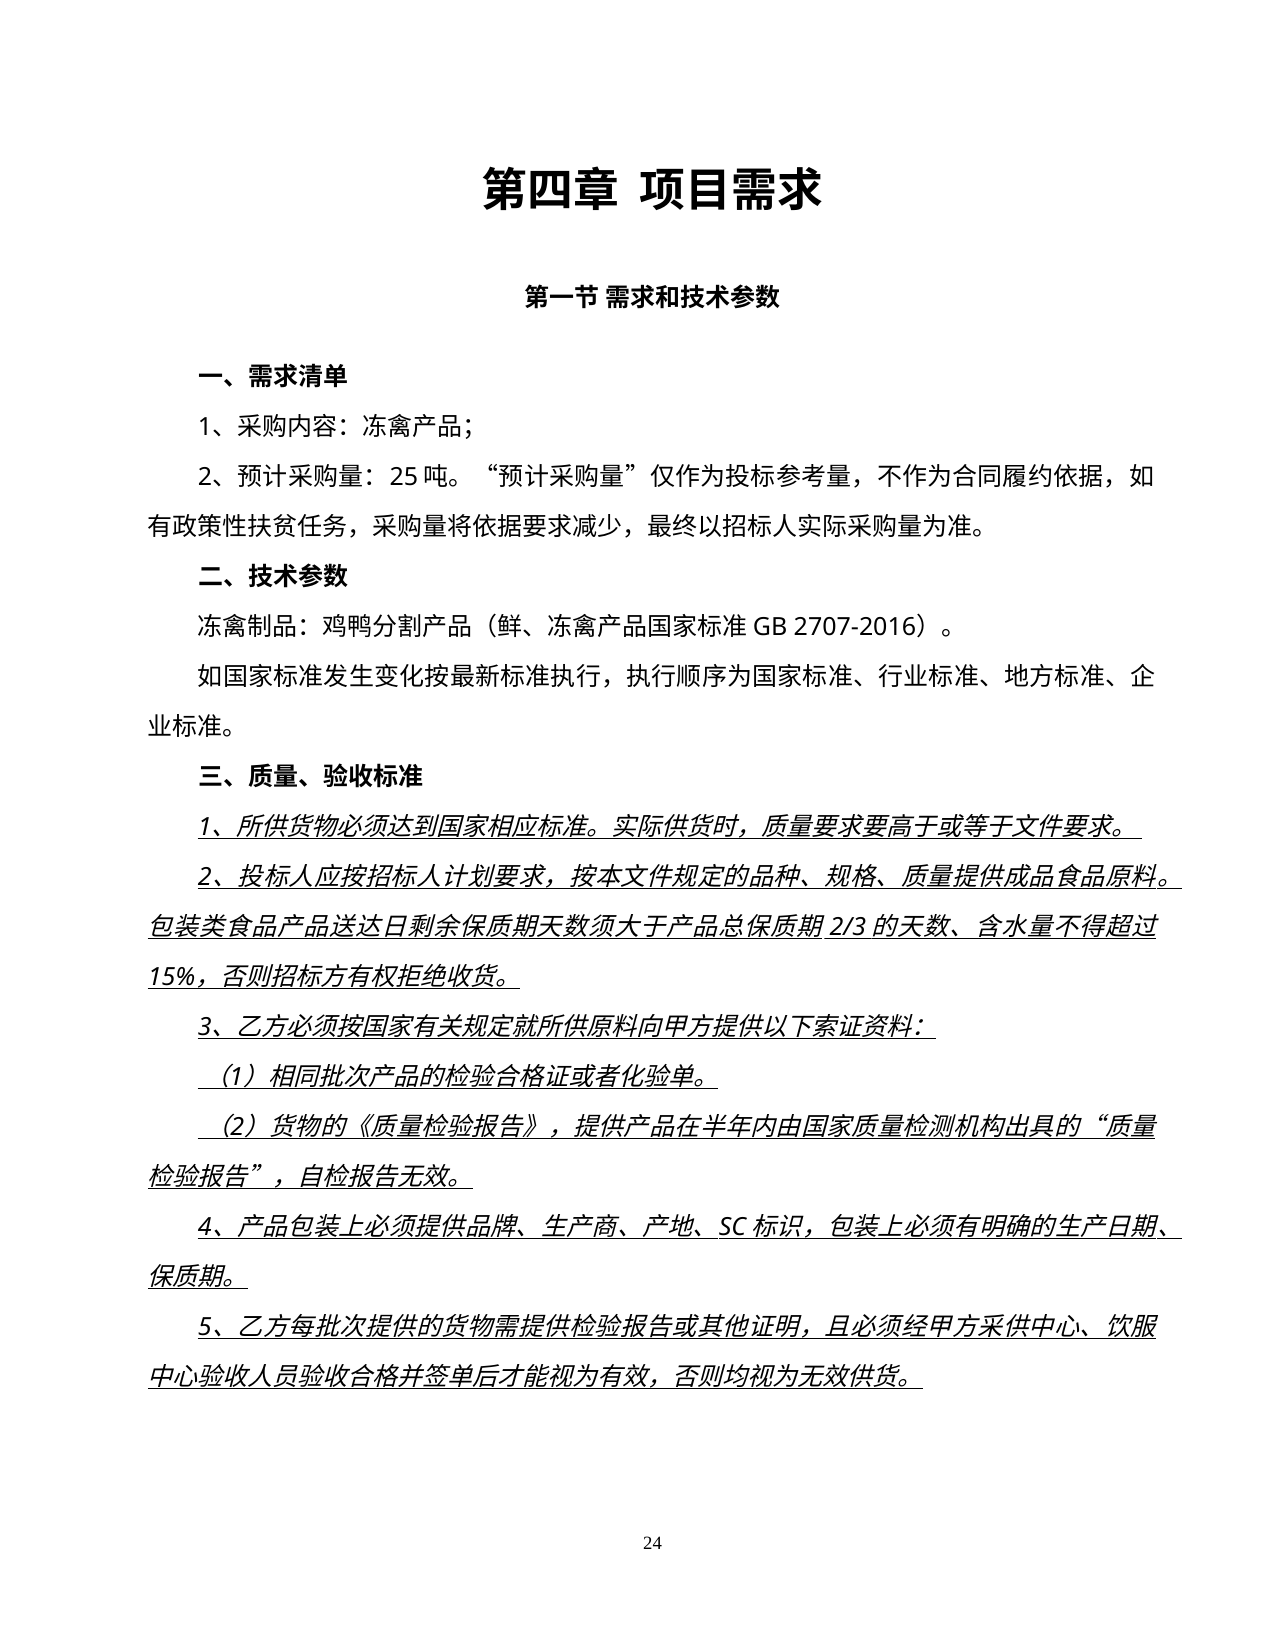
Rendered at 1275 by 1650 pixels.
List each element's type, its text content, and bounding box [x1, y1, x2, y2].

text （1）相同批次产品的检验合格证或者化验单。 [148, 1046, 1157, 1096]
text 5、乙方每批次提供的货物需提供检验报告或其他证明，且必须经甲方采供中心、饮服中心验收人员验收合格并签单后才能视为有效，否则均视为无效供货。 [148, 1296, 1157, 1396]
text 2、预计采购量：25吨。“预计采购量”仅作为投标参考量，不作为合同履约依据，如有政策性扶贫任务，采购量将依据要求减少，最终以招标人实际采购量为准。 [148, 446, 1157, 546]
text 三、质量、验收标准 [148, 746, 1157, 796]
text 一、需求清单 [148, 346, 1157, 396]
text 第一节 需求和技术参数 [148, 266, 1157, 316]
text 3、乙方必须按国家有关规定就所供原料向甲方提供以下索证资料： [148, 996, 1157, 1046]
text 二、技术参数 [148, 546, 1157, 596]
text （2）货物的《质量检验报告》，提供产品在半年内由国家质量检测机构出具的“质量检验报告”，自检报告无效。 [148, 1096, 1157, 1196]
text 1、采购内容：冻禽产品； [148, 396, 1157, 446]
subtitle 第四章 项目需求 [148, 148, 1157, 221]
text 1、所供货物必须达到国家相应标准。实际供货时，质量要求要高于或等于文件要求。 [148, 796, 1157, 846]
text 2、投标人应按招标人计划要求，按本文件规定的品种、规格、质量提供成品食品原料。包装类食品产品送达日剩余保质期天数须大于产品总保质期2/3的天数、含水量不得超过15%，否则招标方有权拒绝收货。 [148, 846, 1157, 996]
text 4、产品包装上必须提供品牌、生产商、产地、SC标识，包装上必须有明确的生产日期、保质期。 [148, 1196, 1157, 1296]
text 如国家标准发生变化按最新标准执行，执行顺序为国家标准、行业标准、地方标准、企业标准。 [148, 646, 1157, 746]
text 冻禽制品：鸡鸭分割产品（鲜、冻禽产品国家标准GB 2707-2016）。 [148, 596, 1157, 646]
